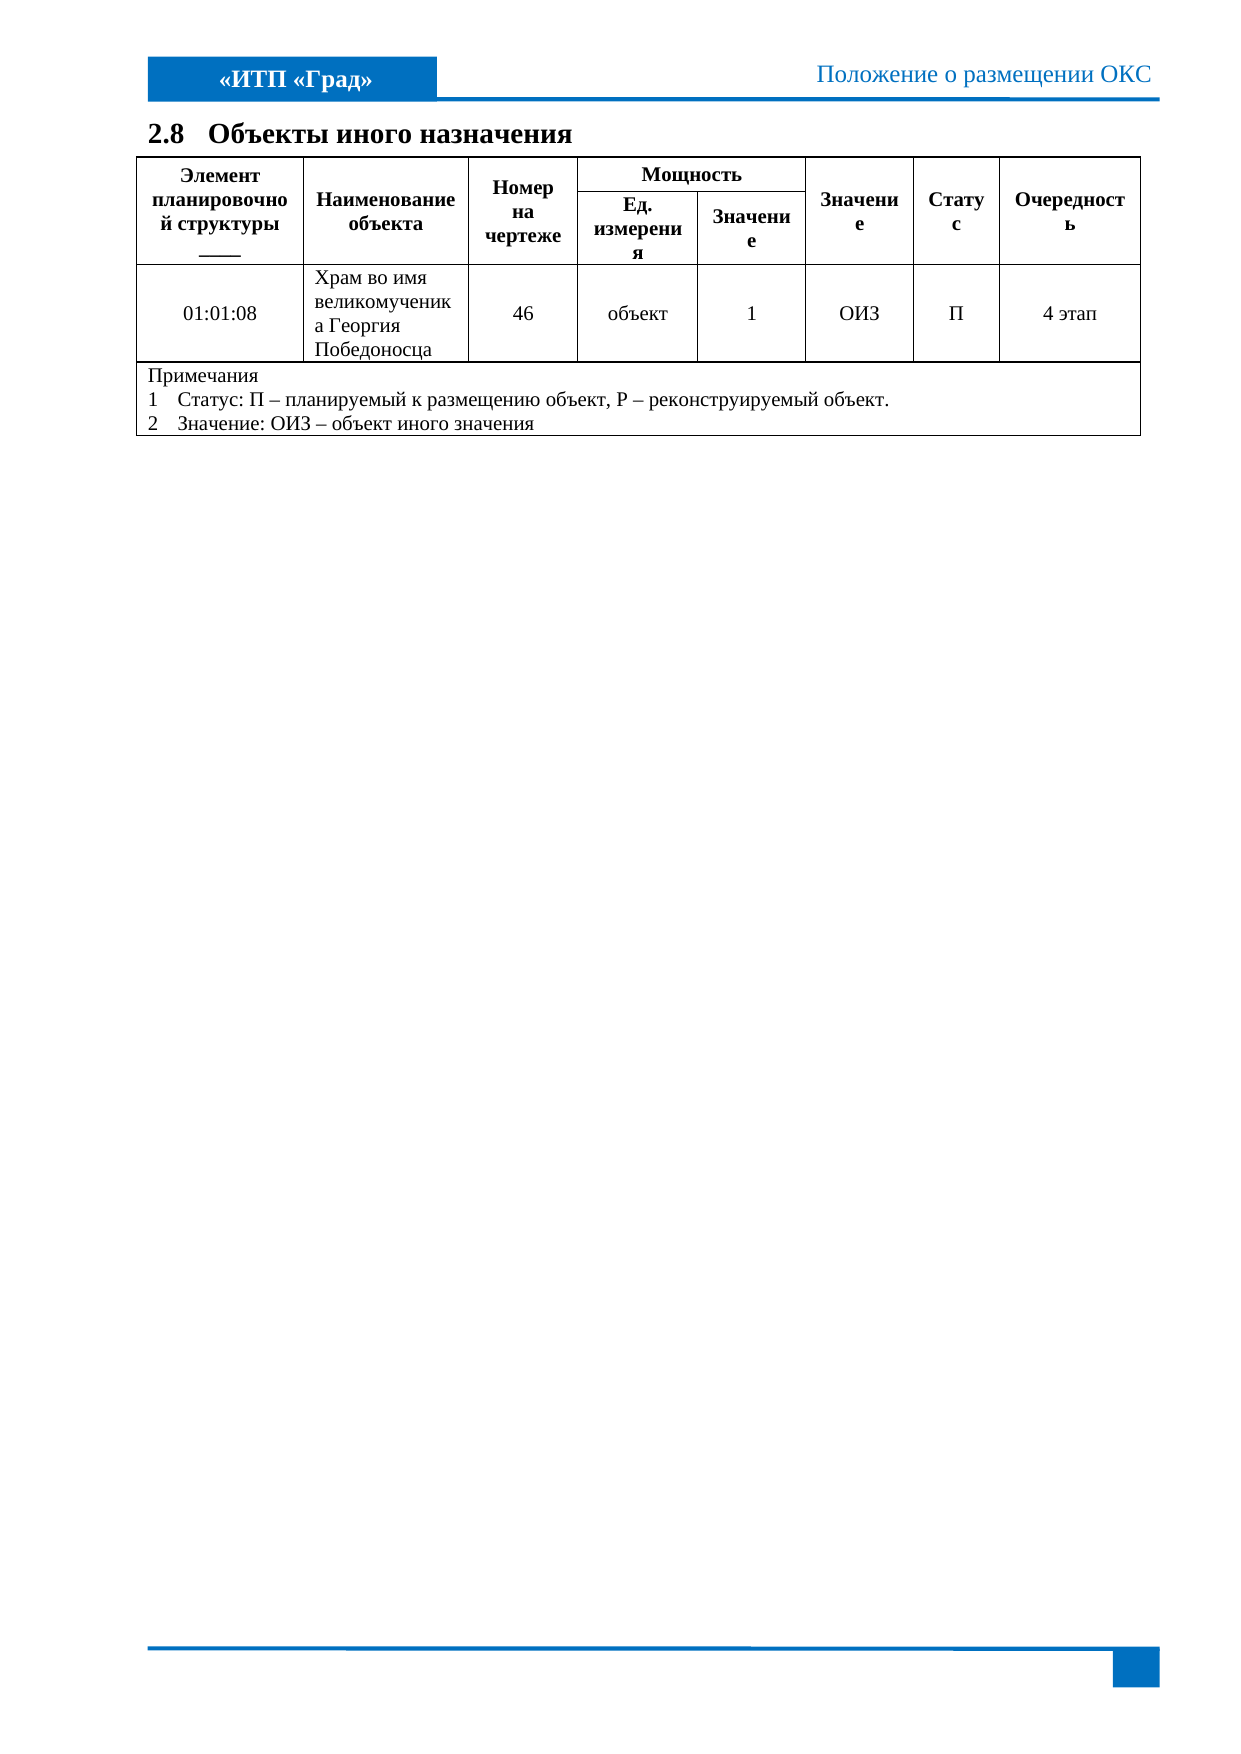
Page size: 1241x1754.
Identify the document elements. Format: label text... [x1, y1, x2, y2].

table_cell Храм во имя великомученика Георгия Победоносца [304, 265, 468, 361]
table_cell объект [578, 265, 697, 361]
table_header Наименование объекта [304, 158, 468, 264]
subtitle Объекты иного назначения [148, 117, 1152, 150]
table_cell 46 [469, 265, 577, 361]
table_cell Значение [698, 192, 805, 264]
table_header Элемент планировочной структуры ____ [137, 158, 303, 264]
table_cell Примечания Статус: П – планируемый к размещению объект, Р – реконструируемый объект. Значение: ОИЗ – объект иного значения [137, 363, 1140, 435]
table_header Статус [914, 158, 999, 264]
table_header Мощность [578, 158, 805, 191]
table_cell Ед. измерения [578, 192, 697, 264]
table_header Значение [806, 158, 913, 264]
table_cell ОИЗ [806, 265, 913, 361]
table_cell П [914, 265, 999, 361]
table_header Очередность [1000, 158, 1140, 264]
table_cell 01:01:08 [137, 265, 303, 361]
table_cell 4 этап [1000, 265, 1140, 361]
table_cell 1 [698, 265, 805, 361]
table_header Номер на чертеже [469, 158, 577, 264]
